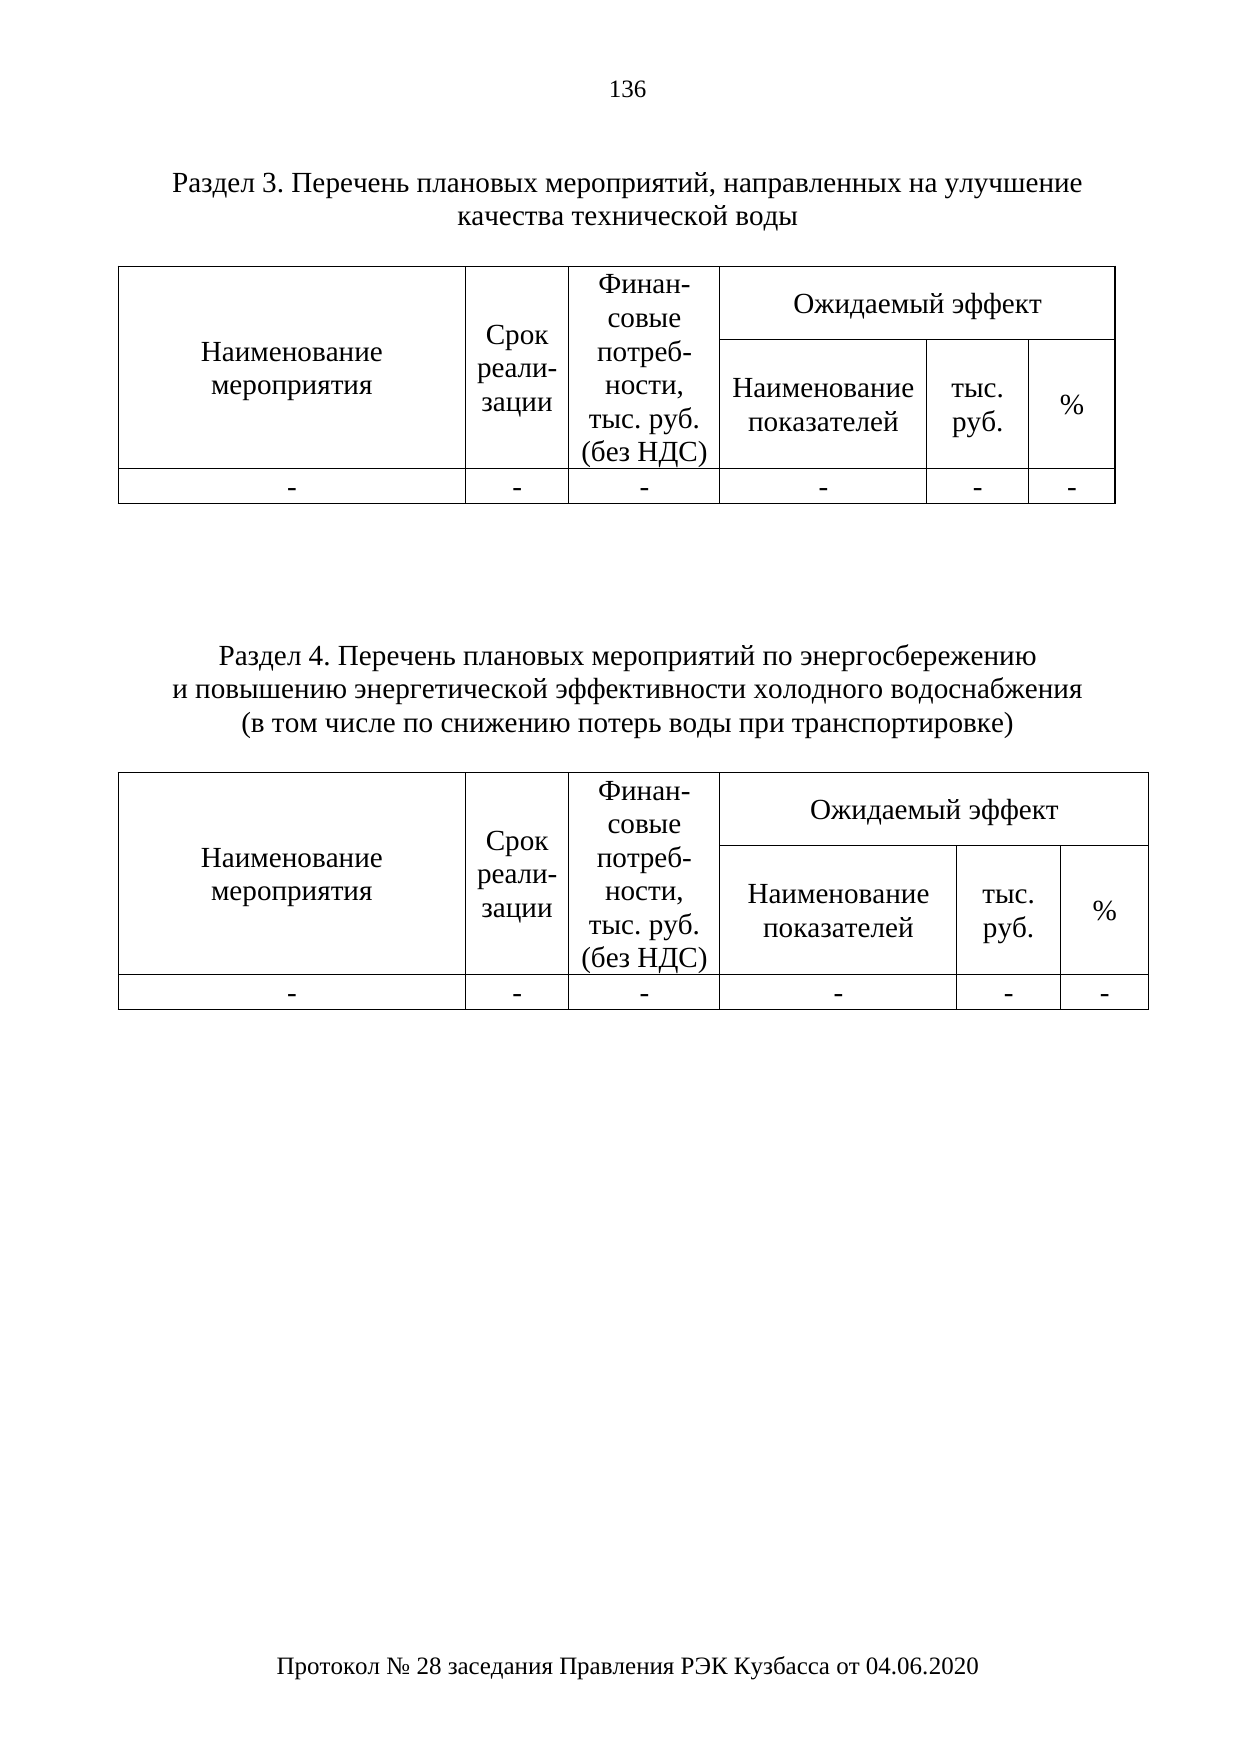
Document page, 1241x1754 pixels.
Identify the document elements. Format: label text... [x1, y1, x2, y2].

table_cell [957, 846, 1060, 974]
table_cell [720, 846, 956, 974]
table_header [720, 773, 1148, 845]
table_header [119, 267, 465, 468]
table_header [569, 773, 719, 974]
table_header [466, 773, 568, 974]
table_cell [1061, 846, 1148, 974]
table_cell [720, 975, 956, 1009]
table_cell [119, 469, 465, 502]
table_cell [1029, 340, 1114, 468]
text Раздел 4. Перечень плановых мероприятий по энергосбережению и повышению энергетической эффективности холодного водоснабжения (в том числе по снижению потерь воды при транспортировке) [162, 638, 1092, 738]
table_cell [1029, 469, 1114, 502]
text Раздел 3. Перечень плановых мероприятий, направленных на улучшение качества технической воды [162, 165, 1092, 232]
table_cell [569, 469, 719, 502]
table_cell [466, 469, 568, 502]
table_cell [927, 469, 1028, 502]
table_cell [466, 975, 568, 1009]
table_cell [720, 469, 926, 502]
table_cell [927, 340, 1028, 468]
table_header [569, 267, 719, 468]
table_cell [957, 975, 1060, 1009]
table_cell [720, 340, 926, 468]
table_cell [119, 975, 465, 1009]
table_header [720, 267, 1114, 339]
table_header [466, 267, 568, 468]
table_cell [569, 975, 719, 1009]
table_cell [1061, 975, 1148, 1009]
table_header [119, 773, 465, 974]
